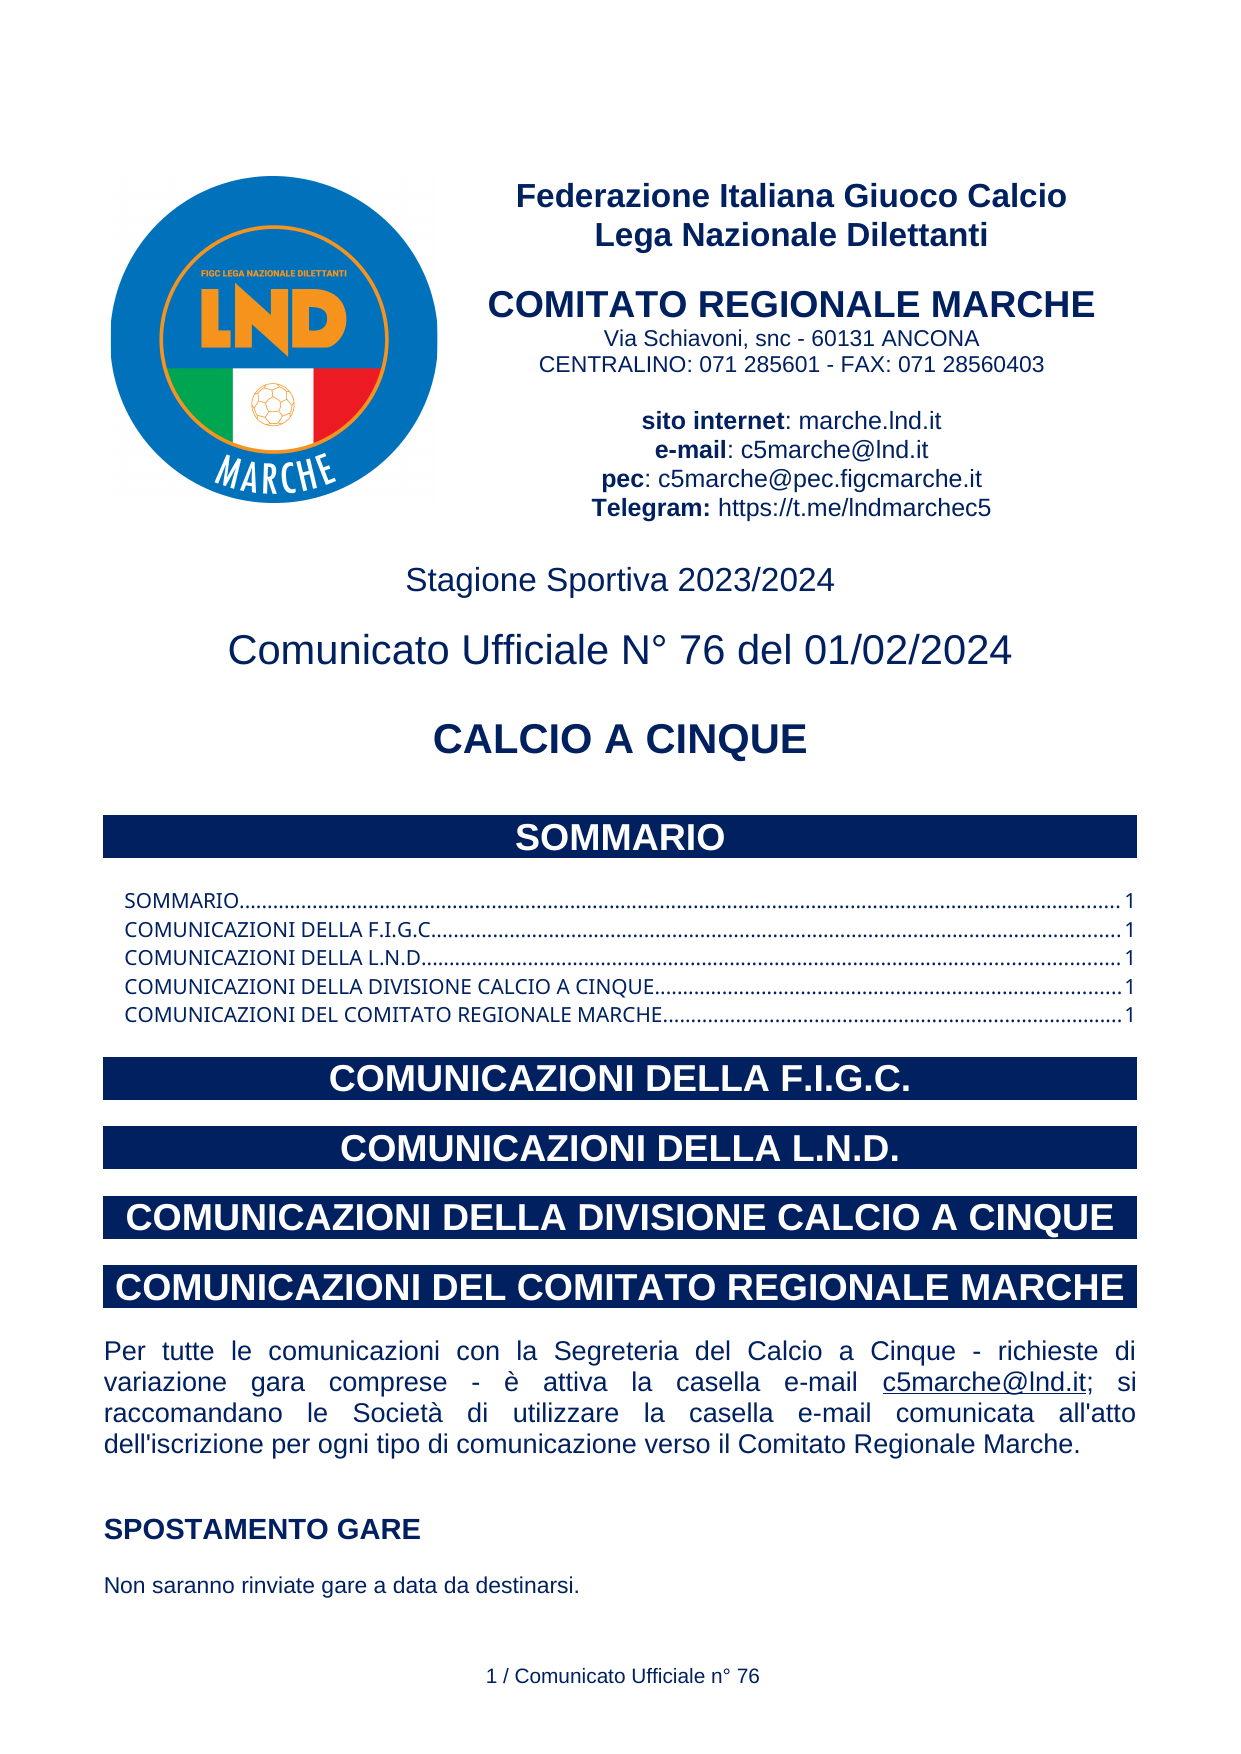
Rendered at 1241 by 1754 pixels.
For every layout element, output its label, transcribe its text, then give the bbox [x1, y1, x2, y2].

table_header Federazione Italiana Giuoco Calcio Lega Nazionale Dilettanti COMITATO REGIONALE MARCHE Via Schiavoni, snc - 60131 ANCONA CENTRALINO: 071 285601 - FAX: 071 28560403 sito internet: marche.lnd.it e-mail: c5marche@lnd.it pec: c5marche@pec.figcmarche.it Telegram: https://t.me/lndmarchec5 [446, 176, 1137, 522]
text COMUNICAZIONI DELLA L.N.D. [103, 1126, 1137, 1169]
text COMUNICAZIONI DELLA DIVISIONE CALCIO A CINQUE [103, 1196, 1137, 1239]
picture [110, 176, 438, 503]
text COMUNICAZIONI DELLA L.N.D. 1 [124, 943, 1137, 972]
text SOMMARIO 1 [124, 886, 1137, 915]
table_header [104, 176, 446, 522]
text SPOSTAMENTO GARE [103, 1512, 1137, 1546]
text COMUNICAZIONI DELLA F.I.G.C. [103, 1057, 1137, 1100]
text COMUNICAZIONI DELLA F.I.G.C. 1 [124, 915, 1137, 943]
text CALCIO A CINQUE [103, 714, 1137, 762]
table_cell Stagione Sportiva 2023/2024 Comunicato Ufficiale N° 76 del 01/02/2024 [104, 522, 1137, 673]
text COMUNICAZIONI DEL COMITATO REGIONALE MARCHE 1 [124, 1000, 1137, 1029]
text Non saranno rinviate gare a data da destinarsi. [103, 1572, 1137, 1598]
text SOMMARIO [103, 815, 1137, 858]
text COMUNICAZIONI DELLA DIVISIONE CALCIO A CINQUE 1 [124, 972, 1137, 1000]
text COMUNICAZIONI DEL COMITATO REGIONALE MARCHE [103, 1265, 1137, 1308]
text Per tutte le comunicazioni con la Segreteria del Calcio a Cinque - richieste di variazione gara comprese - è attiva la casella e-mail c5marche@lnd.it; si raccomandano le Società di utilizzare la casella e-mail comunicata all'atto dell'iscrizione per ogni tipo di comunicazione verso il Comitato Regionale Marche. [103, 1334, 1137, 1459]
